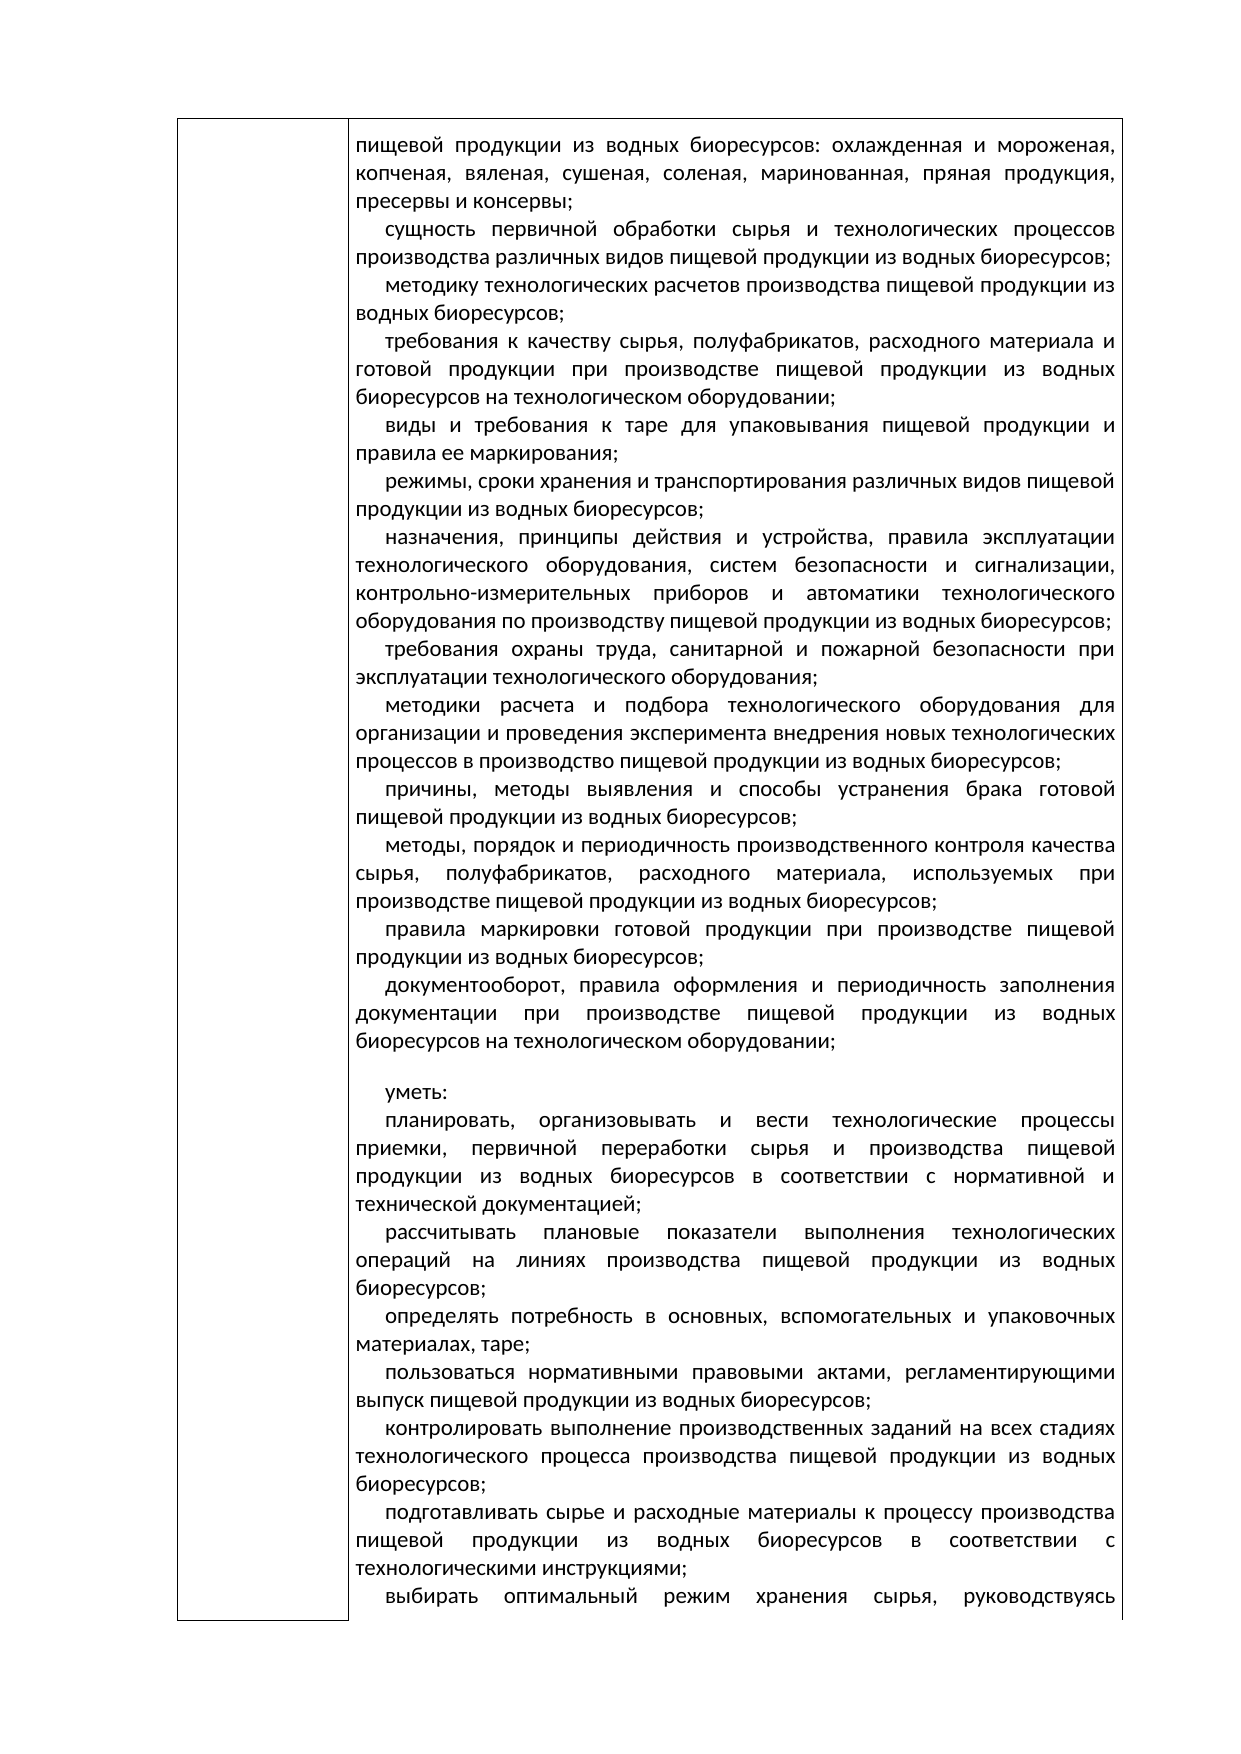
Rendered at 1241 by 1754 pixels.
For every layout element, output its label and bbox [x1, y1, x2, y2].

table_cell [349, 119, 1122, 1065]
table_cell [349, 1065, 1122, 1620]
table_cell [178, 119, 348, 1620]
